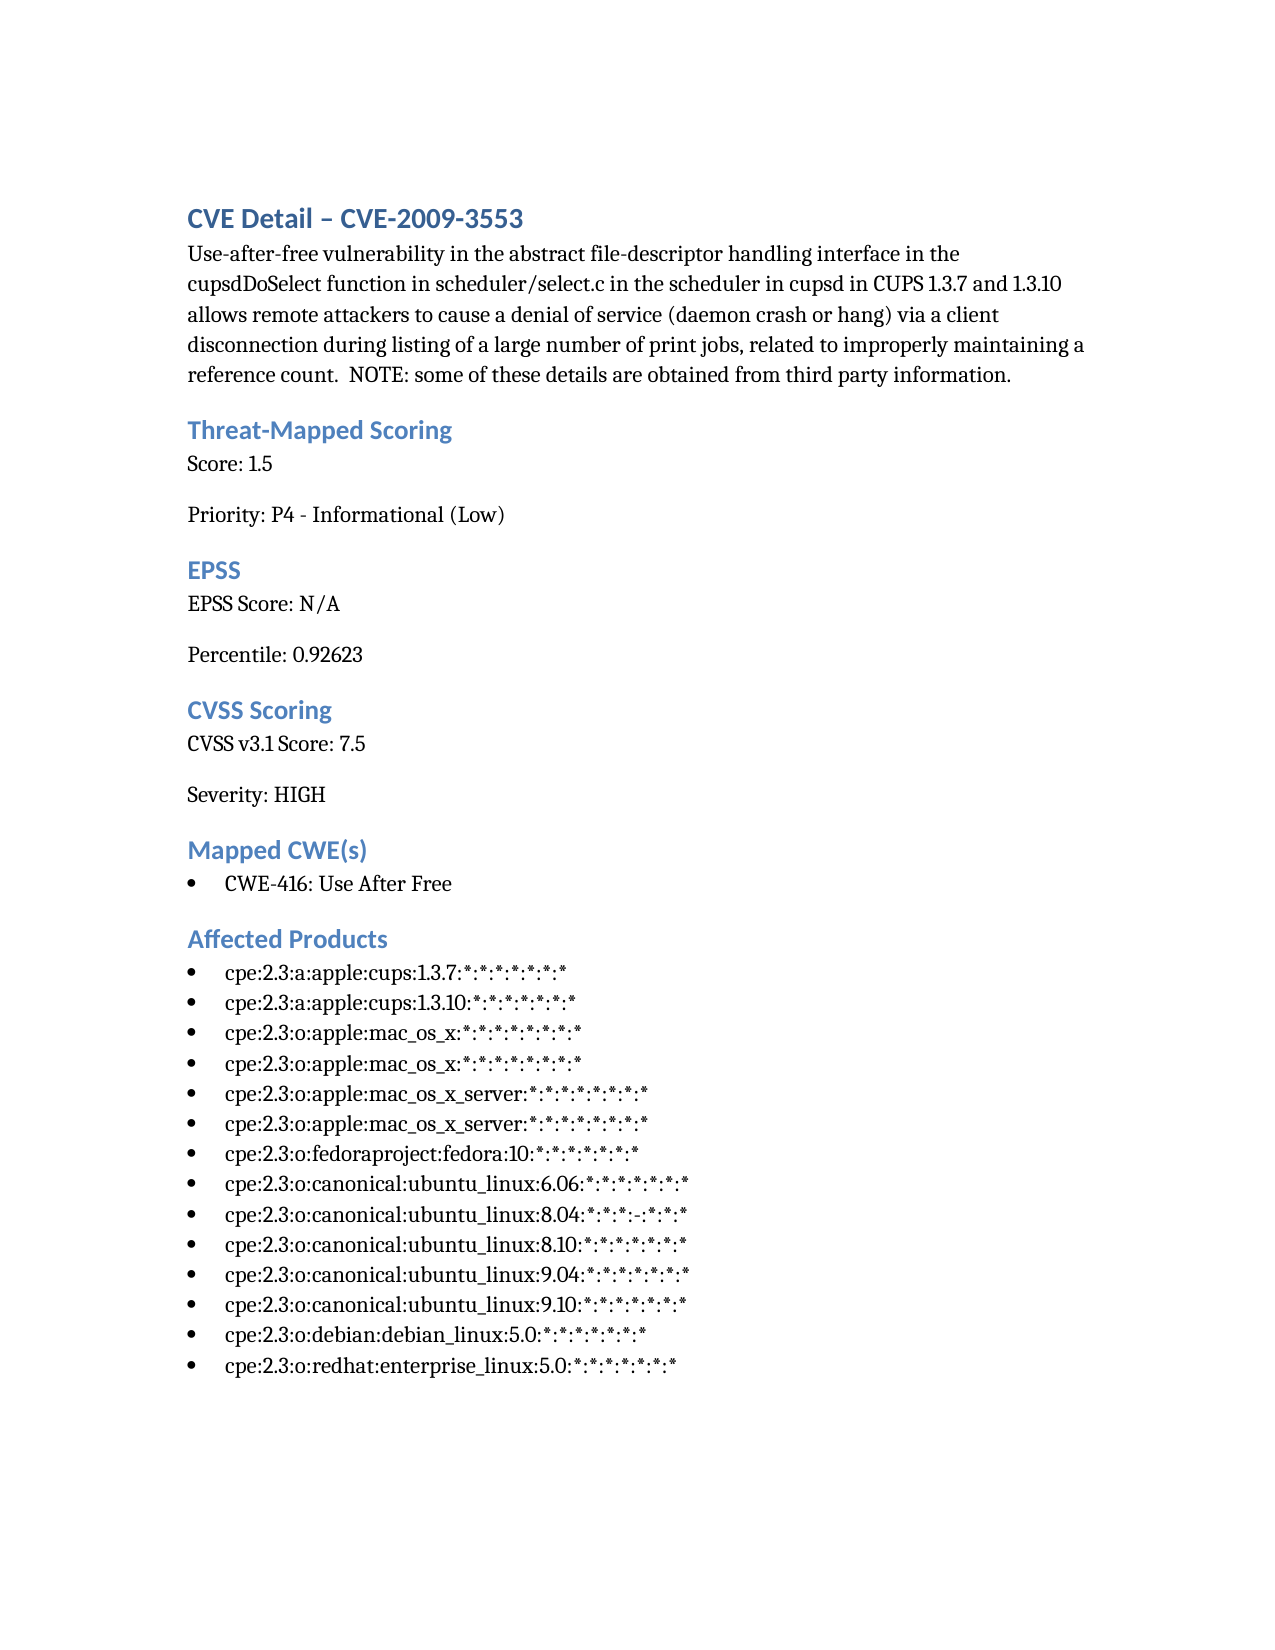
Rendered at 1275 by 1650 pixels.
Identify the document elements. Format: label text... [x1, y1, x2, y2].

text EPSS Score: N/A [187, 591, 1087, 617]
text Score: 1.5 [187, 451, 1087, 477]
subtitle CVSS Scoring [187, 693, 1087, 726]
list cpe:2.3:o:canonical:ubuntu_linux:9.04:*:*:*:*:*:*:* [187, 1262, 1087, 1288]
list cpe:2.3:a:apple:cups:1.3.10:*:*:*:*:*:*:* [187, 990, 1087, 1016]
list cpe:2.3:o:apple:mac_os_x:*:*:*:*:*:*:*:* [187, 1020, 1087, 1046]
subtitle CVE Detail – CVE-2009-3553 [187, 200, 1087, 236]
list CWE-416: Use After Free [187, 871, 1087, 897]
list cpe:2.3:o:canonical:ubuntu_linux:6.06:*:*:*:*:*:*:* [187, 1171, 1087, 1197]
list cpe:2.3:o:canonical:ubuntu_linux:9.10:*:*:*:*:*:*:* [187, 1292, 1087, 1318]
list cpe:2.3:o:debian:debian_linux:5.0:*:*:*:*:*:*:* [187, 1322, 1087, 1348]
subtitle Mapped CWE(s) [187, 833, 1087, 866]
list cpe:2.3:o:redhat:enterprise_linux:5.0:*:*:*:*:*:*:* [187, 1352, 1087, 1379]
text CVSS v3.1 Score: 7.5 [187, 731, 1087, 757]
list cpe:2.3:o:apple:mac_os_x_server:*:*:*:*:*:*:*:* [187, 1081, 1087, 1107]
subtitle EPSS [187, 553, 1087, 586]
list cpe:2.3:o:apple:mac_os_x_server:*:*:*:*:*:*:*:* [187, 1111, 1087, 1137]
list cpe:2.3:a:apple:cups:1.3.7:*:*:*:*:*:*:* [187, 960, 1087, 986]
list cpe:2.3:o:canonical:ubuntu_linux:8.10:*:*:*:*:*:*:* [187, 1232, 1087, 1258]
text Severity: HIGH [187, 782, 1087, 808]
text Priority: P4 - Informational (Low) [187, 502, 1087, 528]
list cpe:2.3:o:apple:mac_os_x:*:*:*:*:*:*:*:* [187, 1050, 1087, 1077]
subtitle Affected Products [187, 922, 1087, 955]
list cpe:2.3:o:canonical:ubuntu_linux:8.04:*:*:*:-:*:*:* [187, 1201, 1087, 1228]
list cpe:2.3:o:fedoraproject:fedora:10:*:*:*:*:*:*:* [187, 1141, 1087, 1167]
text Use-after-free vulnerability in the abstract file-descriptor handling interface in the cupsdDoSelect function in scheduler/select.c in the scheduler in cupsd in CUPS 1.3.7 and 1.3.10 allows remote attackers to cause a denial of service (daemon crash or hang) via a client disconnection during listing of a large number of print jobs, related to improperly maintaining a reference count. NOTE: some of these details are obtained from third party information. [187, 241, 1087, 388]
text Percentile: 0.92623 [187, 642, 1087, 668]
subtitle Threat-Mapped Scoring [187, 413, 1087, 446]
